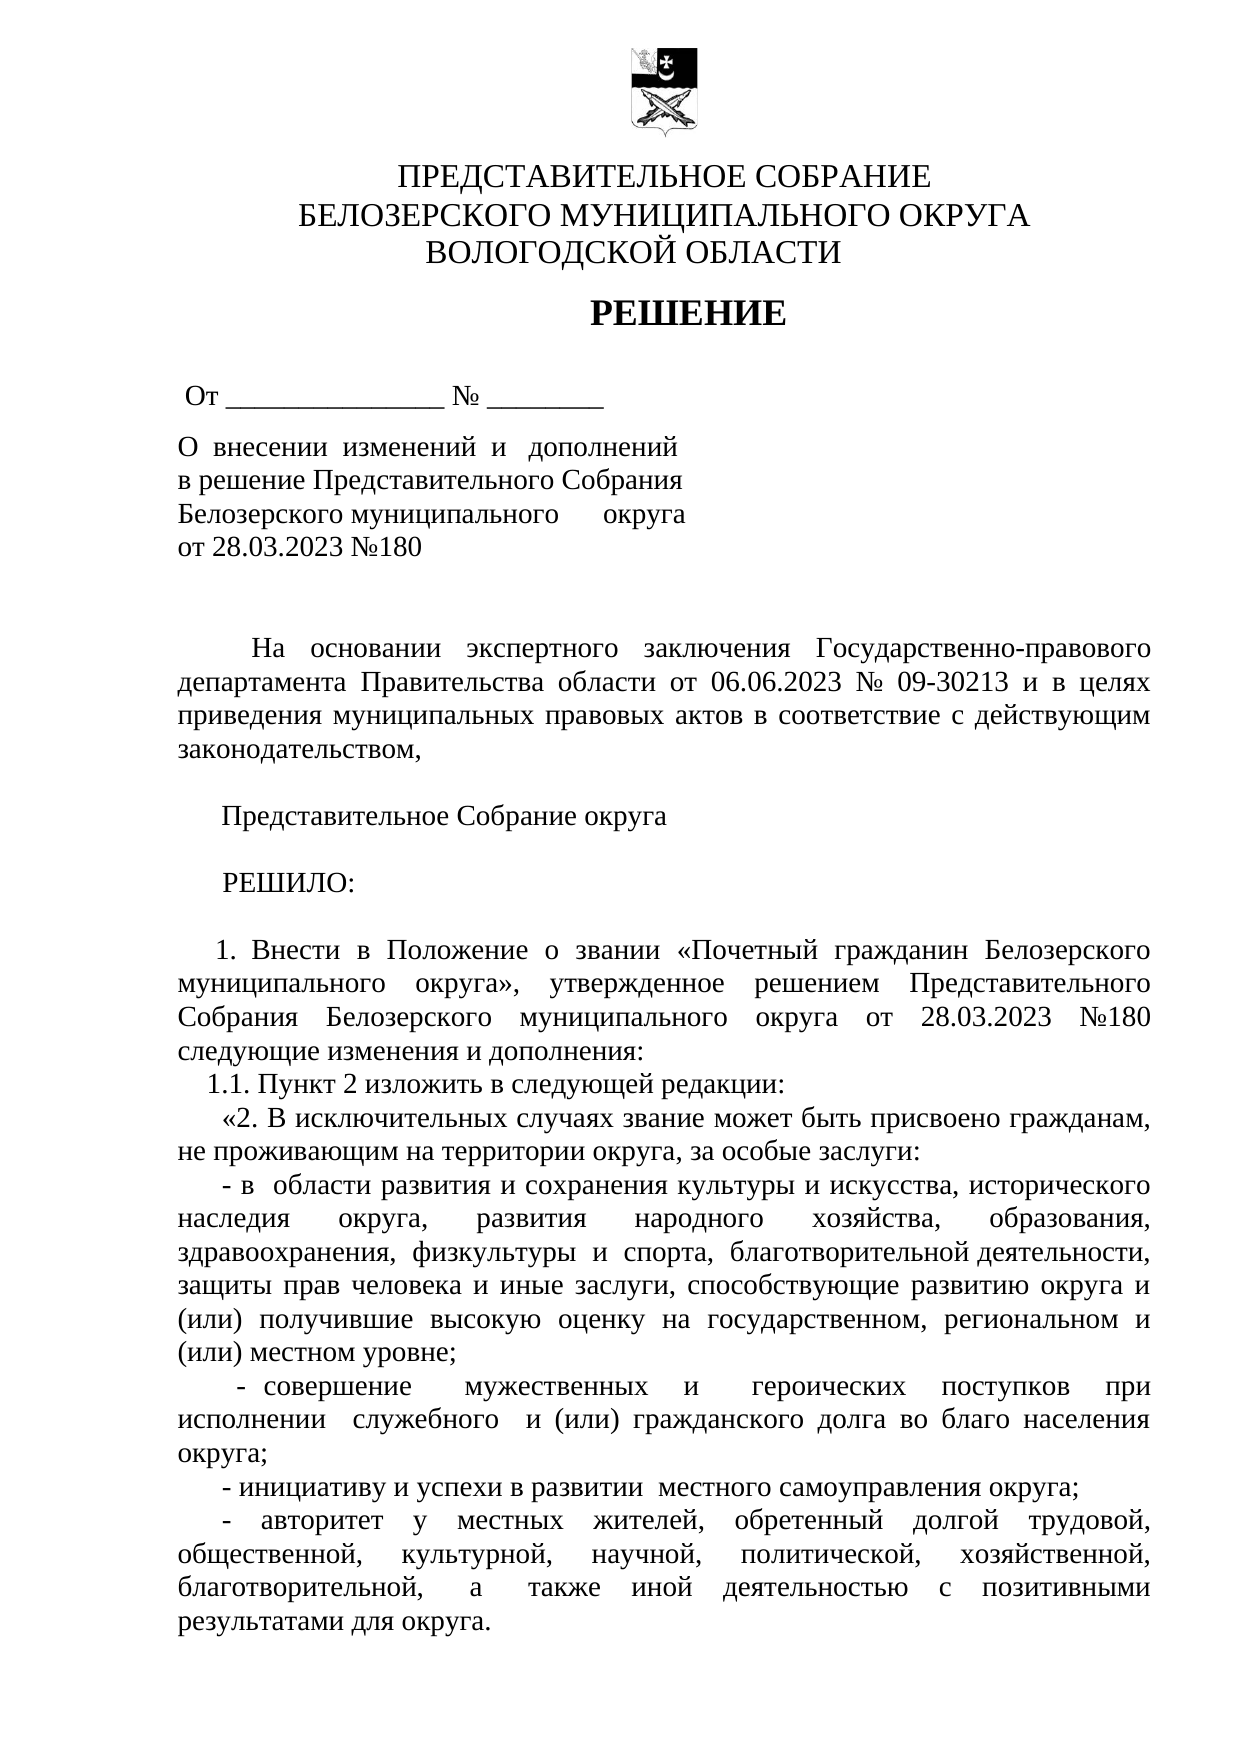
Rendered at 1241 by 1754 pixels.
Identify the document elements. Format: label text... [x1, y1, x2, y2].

text в решение Представительного Собрания [177, 462, 1152, 496]
list Внести в Положение о звании «Почетный гражданин Белозерского муниципального округа», утвержденное решением Представительного Собрания Белозерского муниципального округа от 28.03.2023 №180 следующие изменения и дополнения: [177, 932, 1152, 1066]
title БЕЛОЗЕРСКОГО МУНИЦИПАЛЬНОГО ОКРУГА [177, 195, 1152, 233]
text На основании экспертного заключения Государственно-правового департамента Правительства области от 06.06.2023 № 09-30213 и в целях приведения муниципальных правовых актов в соответствие с действующим законодательством, [177, 630, 1152, 764]
text РЕШИЛО: [177, 865, 1152, 898]
title ПРЕДСТАВИТЕЛЬНОЕ СОБРАНИЕ [177, 157, 1152, 195]
text РЕШЕНИЕ [177, 290, 1152, 333]
list - совершение мужественных и героических поступков при исполнении служебного и (или) гражданского долга во благо населения округа; [177, 1368, 1152, 1469]
list «2. В исключительных случаях звание может быть присвоено гражданам, не проживающим на территории округа, за особые заслуги: [177, 1100, 1152, 1167]
text 1.1. Пункт 2 изложить в следующей редакции: [177, 1066, 1152, 1100]
list - инициативу и успехи в развитии местного самоуправления округа; [177, 1469, 1152, 1502]
list - в области развития и сохранения культуры и искусства, исторического наследия округа, развития народного хозяйства, образования, здравоохранения, физкультуры и спорта, благотворительной деятельности, защиты прав человека и иные заслуги, способствующие развитию округа и (или) получившие высокую оценку на государственном, региональном и (или) местном уровне; [177, 1167, 1152, 1368]
text ВОЛОГОДСКОЙ ОБЛАСТИ [177, 233, 1090, 271]
picture [631, 48, 698, 138]
text Белозерского муниципального округа [177, 496, 1152, 529]
text О внесении изменений и дополнений [177, 429, 1152, 462]
text От _______________ № ________ [177, 378, 1152, 412]
list - авторитет у местных жителей, обретенный долгой трудовой, общественной, культурной, научной, политической, хозяйственной, благотворительной, а также иной деятельностью с позитивными результатами для округа. [177, 1502, 1152, 1636]
text Представительное Собрание округа [177, 798, 1152, 831]
text от 28.03.2023 №180 [177, 529, 1152, 563]
